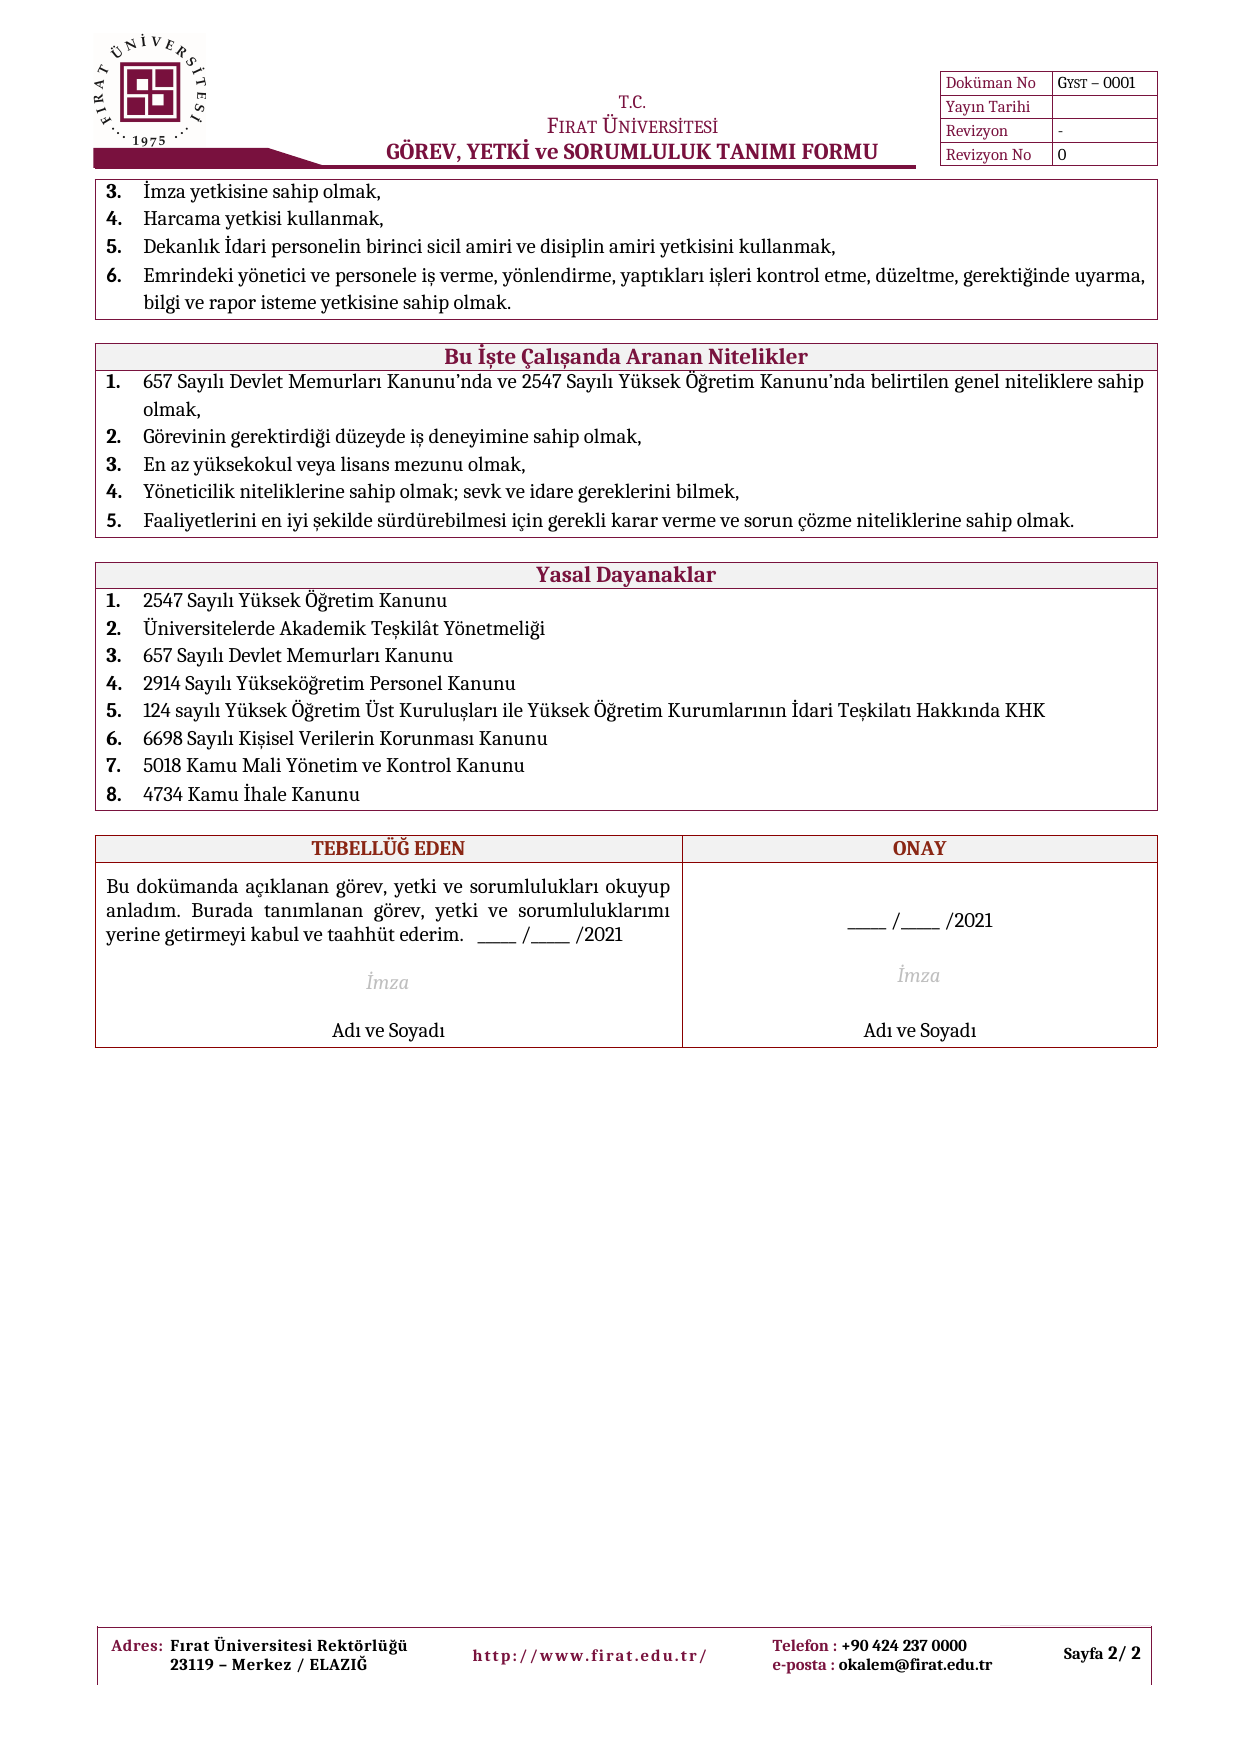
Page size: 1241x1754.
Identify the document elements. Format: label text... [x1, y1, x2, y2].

table_header ONAY [683, 836, 1157, 862]
table_header Yasal Dayanaklar [96, 563, 1157, 588]
table_cell _____ /_____ /2021 İmza Adı ve Soyadı [683, 863, 1157, 1047]
table_header TEBELLÜĞ EDEN [96, 836, 682, 862]
table_cell 657 Sayılı Devlet Memurları Kanunu’nda ve 2547 Sayılı Yüksek Öğretim Kanunu’nda belirtilen genel niteliklere sahip olmak, Görevinin gerektirdiği düzeyde iş deneyimine sahip olmak, En az yüksekokul veya lisans mezunu olmak, Yöneticilik niteliklerine sahip olmak; sevk ve idare gereklerini bilmek, Faaliyetlerini en iyi şekilde sürdürebilmesi için gerekli karar verme ve sorun çözme niteliklerine sahip olmak. [96, 371, 1157, 537]
table_cell 2547 Sayılı Yüksek Öğretim Kanunu Üniversitelerde Akademik Teşkilât Yönetmeliği 657 Sayılı Devlet Memurları Kanunu 2914 Sayılı Yükseköğretim Personel Kanunu 124 sayılı Yüksek Öğretim Üst Kuruluşları ile Yüksek Öğretim Kurumlarının İdari Teşkilatı Hakkında KHK 6698 Sayılı Kişisel Verilerin Korunması Kanunu 5018 Kamu Mali Yönetim ve Kontrol Kanunu 4734 Kamu İhale Kanunu [96, 589, 1157, 810]
table_cell İmza Adı ve Soyadı [96, 953, 682, 1047]
table_cell Bu dokümanda açıklanan görev, yetki ve sorumlulukları okuyup anladım. Burada tanımlanan görev, yetki ve sorumluluklarımı yerine getirmeyi kabul ve taahhüt ederim. _____ /_____ /2021 [96, 863, 682, 953]
picture [93, 33, 206, 147]
table_header Bu İşte Çalışanda Aranan Nitelikler [96, 344, 1157, 370]
